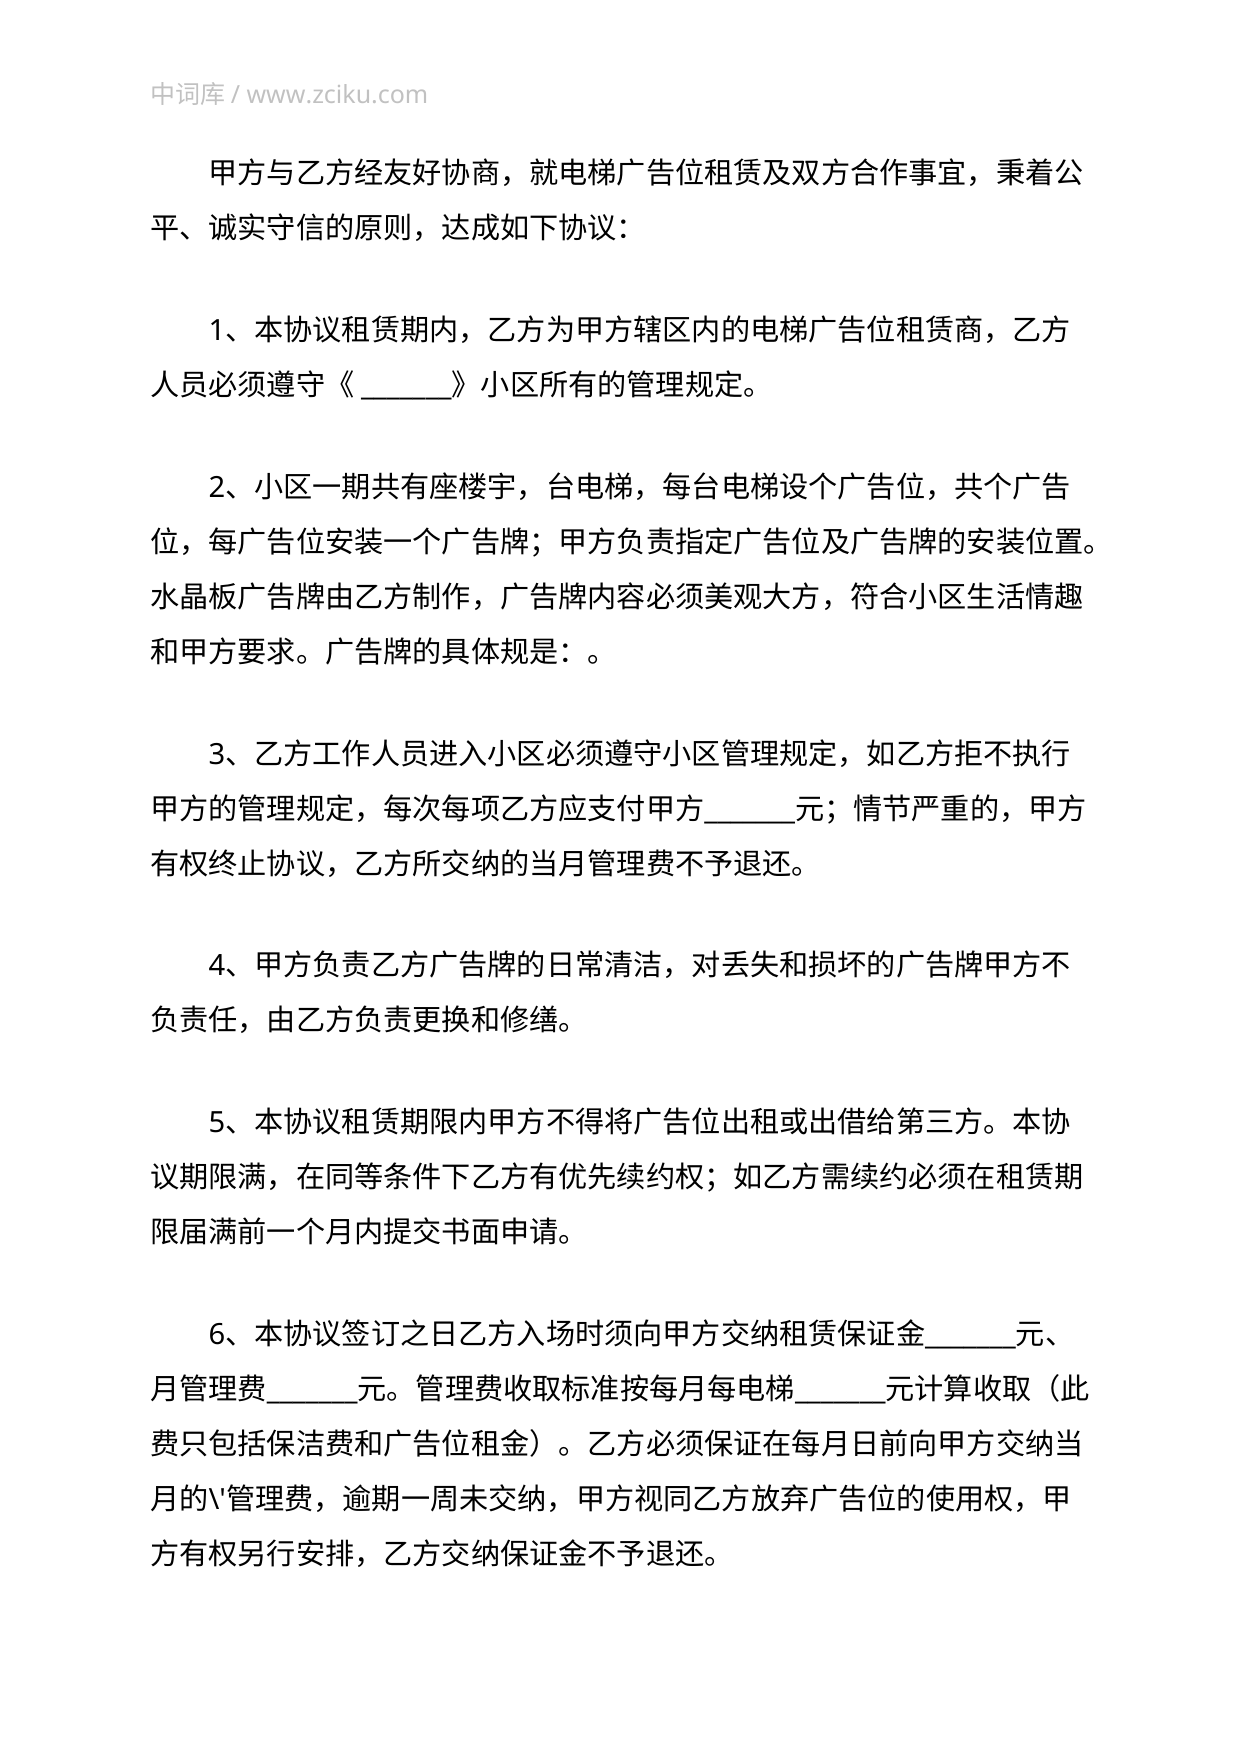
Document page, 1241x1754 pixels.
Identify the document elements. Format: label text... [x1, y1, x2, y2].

text 2、小区一期共有座楼宇，台电梯，每台电梯设个广告位，共个广告位，每广告位安装一个广告牌；甲方负责指定广告位及广告牌的安装位置。水晶板广告牌由乙方制作，广告牌内容必须美观大方，符合小区生活情趣和甲方要求。广告牌的具体规是：。 [150, 464, 1090, 671]
text 1、本协议租赁期内，乙方为甲方辖区内的电梯广告位租赁商，乙方人员必须遵守《 _______》小区所有的管理规定。 [150, 307, 1090, 404]
text 3、乙方工作人员进入小区必须遵守小区管理规定，如乙方拒不执行甲方的管理规定，每次每项乙方应支付甲方_______元；情节严重的，甲方有权终止协议，乙方所交纳的当月管理费不予退还。 [150, 730, 1090, 882]
text 甲方与乙方经友好协商，就电梯广告位租赁及双方合作事宜，秉着公平、诚实守信的原则，达成如下协议： [150, 150, 1090, 247]
text 4、甲方负责乙方广告牌的日常清洁，对丢失和损坏的广告牌甲方不负责任，由乙方负责更换和修缮。 [150, 942, 1090, 1039]
text 6、本协议签订之日乙方入场时须向甲方交纳租赁保证金_______元、月管理费_______元。管理费收取标准按每月每电梯_______元计算收取（此费只包括保洁费和广告位租金）。乙方必须保证在每月日前向甲方交纳当月的\'管理费，逾期一周未交纳，甲方视同乙方放弃广告位的使用权，甲方有权另行安排，乙方交纳保证金不予退还。 [150, 1310, 1090, 1573]
text 5、本协议租赁期限内甲方不得将广告位出租或出借给第三方。本协议期限满，在同等条件下乙方有优先续约权；如乙方需续约必须在租赁期限届满前一个月内提交书面申请。 [150, 1099, 1090, 1251]
